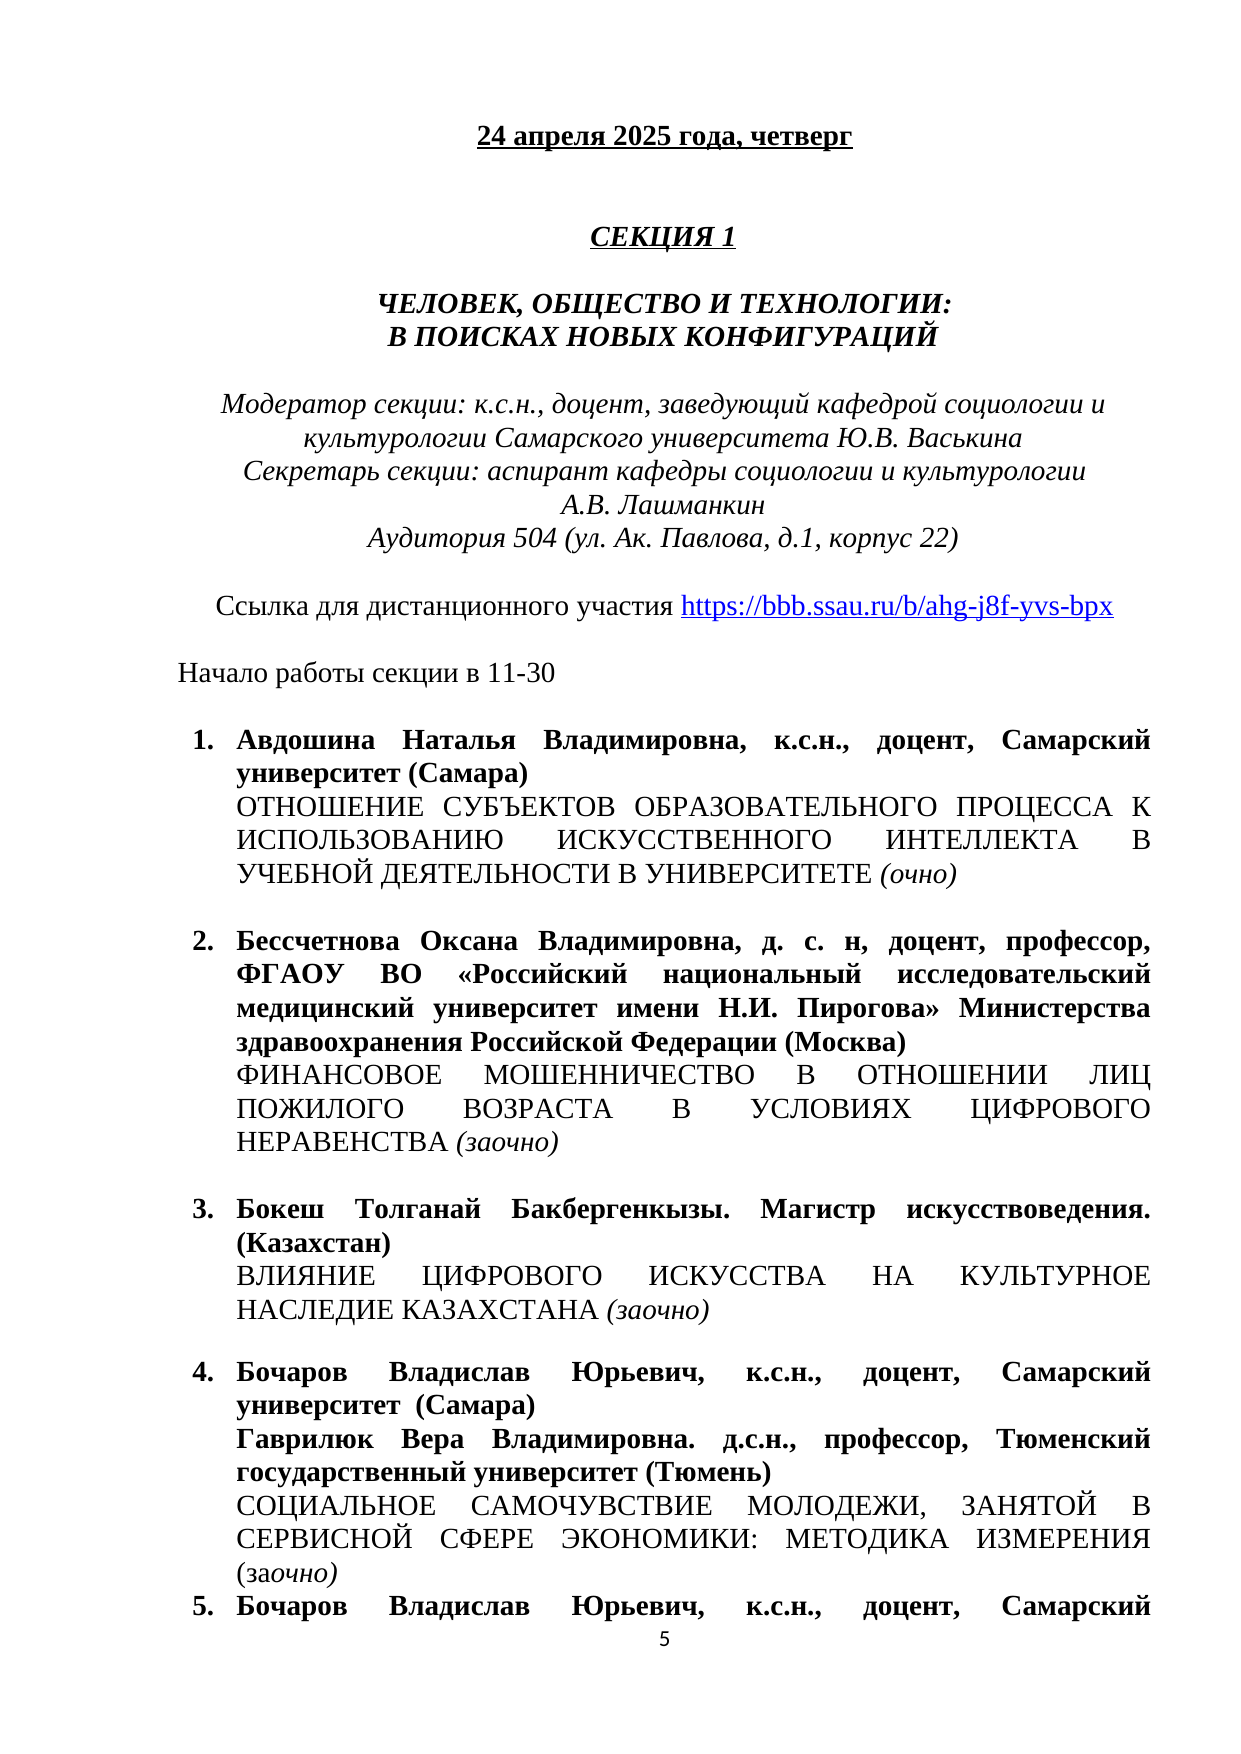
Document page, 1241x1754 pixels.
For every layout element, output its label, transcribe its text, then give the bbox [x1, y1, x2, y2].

text В ПОИСКАХ НОВЫХ КОНФИГУРАЦИЙ [177, 319, 1152, 353]
list 24 апреля 2025 года, четверг [177, 118, 1152, 152]
list СОЦИАЛЬНОЕ САМОЧУВСТВИЕ МОЛОДЕЖИ, ЗАНЯТОЙ В СЕРВИСНОЙ СФЕРЕ ЭКОНОМИКИ: МЕТОДИКА ИЗМЕРЕНИЯ (заочно) [236, 1488, 1152, 1588]
text Ссылка для дистанционного участия https://bbb.ssau.ru/b/ahg-j8f-yvs-bpx [177, 588, 1152, 621]
list Бокеш Толганай Бакбергенкызы. Магистр искусствоведения. (Казахстан) [192, 1191, 1152, 1258]
text Секретарь секции: аспирант кафедры социологии и культурологии [177, 453, 1152, 487]
list Бочаров Владислав Юрьевич, к.с.н., доцент, Самарский университет (Самара) [192, 1354, 1152, 1421]
text А.В. Лашманкин [177, 487, 1152, 521]
list ВЛИЯНИЕ ЦИФРОВОГО ИСКУССТВА НА КУЛЬТУРНОЕ НАСЛЕДИЕ КАЗАХСТАНА (заочно) [236, 1258, 1152, 1326]
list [192, 1588, 1152, 1622]
text Начало работы секции в 11-30 [177, 655, 1152, 688]
list ОТНОШЕНИЕ СУБЪЕКТОВ ОБРАЗОВАТЕЛЬНОГО ПРОЦЕССА К ИСПОЛЬЗОВАНИЮ ИСКУССТВЕННОГО ИНТЕЛЛЕКТА В УЧЕБНОЙ ДЕЯТЕЛЬНОСТИ В УНИВЕРСИТЕТЕ (очно) [236, 789, 1152, 889]
text ЧЕЛОВЕК, ОБЩЕСТВО И ТЕХНОЛОГИИ: [177, 286, 1152, 319]
text СЕКЦИЯ 1 [177, 219, 1152, 252]
text Аудитория 504 (ул. Ак. Павлова, д.1, корпус 22) [177, 521, 1152, 554]
list ФИНАНСОВОЕ МОШЕННИЧЕСТВО В ОТНОШЕНИИ ЛИЦ ПОЖИЛОГО ВОЗРАСТА В УСЛОВИЯХ ЦИФРОВОГО НЕРАВЕНСТВА (заочно) [236, 1057, 1152, 1158]
list Гаврилюк Вера Владимировна. д.с.н., профессор, Тюменский государственный университет (Тюмень) [236, 1421, 1152, 1488]
text Модератор секции: к.с.н., доцент, заведующий кафедрой социологии и культурологии Самарского университета Ю.В. Васькина [177, 386, 1152, 453]
list Авдошина Наталья Владимировна, к.с.н., доцент, Самарский университет (Самара) [192, 722, 1152, 789]
list Бессчетнова Оксана Владимировна, д. с. н, доцент, профессор, ФГАОУ ВО «Российский национальный исследовательский медицинский университет имени Н.И. Пирогова» Министерства здравоохранения Российской Федерации (Москва) [192, 923, 1152, 1057]
